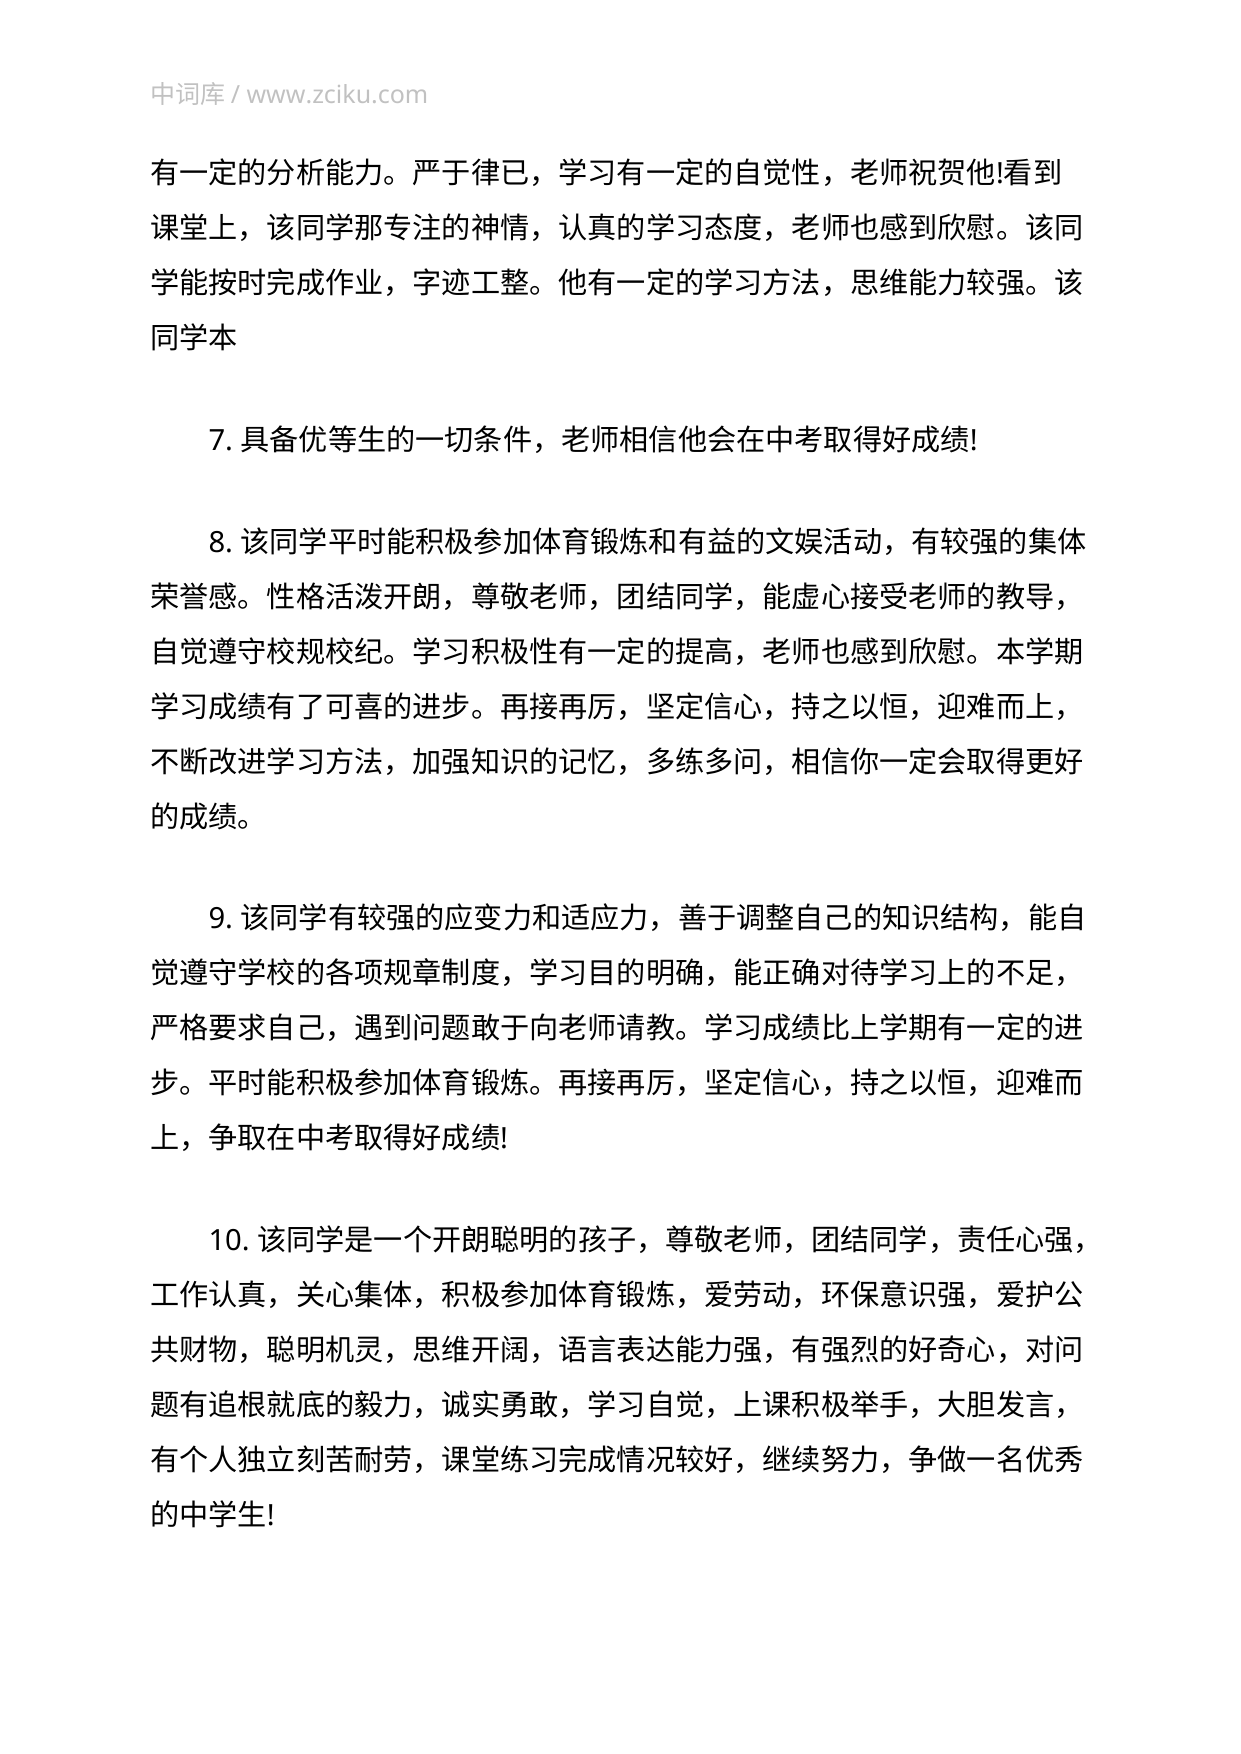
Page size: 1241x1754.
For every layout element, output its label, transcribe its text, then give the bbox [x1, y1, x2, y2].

text 10. 该同学是一个开朗聪明的孩子，尊敬老师，团结同学，责任心强，工作认真，关心集体，积极参加体育锻炼，爱劳动，环保意识强，爱护公共财物，聪明机灵，思维开阔，语言表达能力强，有强烈的好奇心，对问题有追根就底的毅力，诚实勇敢，学习自觉，上课积极举手，大胆发言，有个人独立刻苦耐劳，课堂练习完成情况较好，继续努力，争做一名优秀的中学生! [150, 1217, 1090, 1533]
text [150, 150, 1090, 357]
text 7. 具备优等生的一切条件，老师相信他会在中考取得好成绩! [150, 417, 1090, 459]
text 8. 该同学平时能积极参加体育锻炼和有益的文娱活动，有较强的集体荣誉感。性格活泼开朗，尊敬老师，团结同学，能虚心接受老师的教导，自觉遵守校规校纪。学习积极性有一定的提高，老师也感到欣慰。本学期学习成绩有了可喜的进步。再接再厉，坚定信心，持之以恒，迎难而上，不断改进学习方法，加强知识的记忆，多练多问，相信你一定会取得更好的成绩。 [150, 518, 1090, 835]
text 9. 该同学有较强的应变力和适应力，善于调整自己的知识结构，能自觉遵守学校的各项规章制度，学习目的明确，能正确对待学习上的不足，严格要求自己，遇到问题敢于向老师请教。学习成绩比上学期有一定的进步。平时能积极参加体育锻炼。再接再厉，坚定信心，持之以恒，迎难而上，争取在中考取得好成绩! [150, 895, 1090, 1157]
